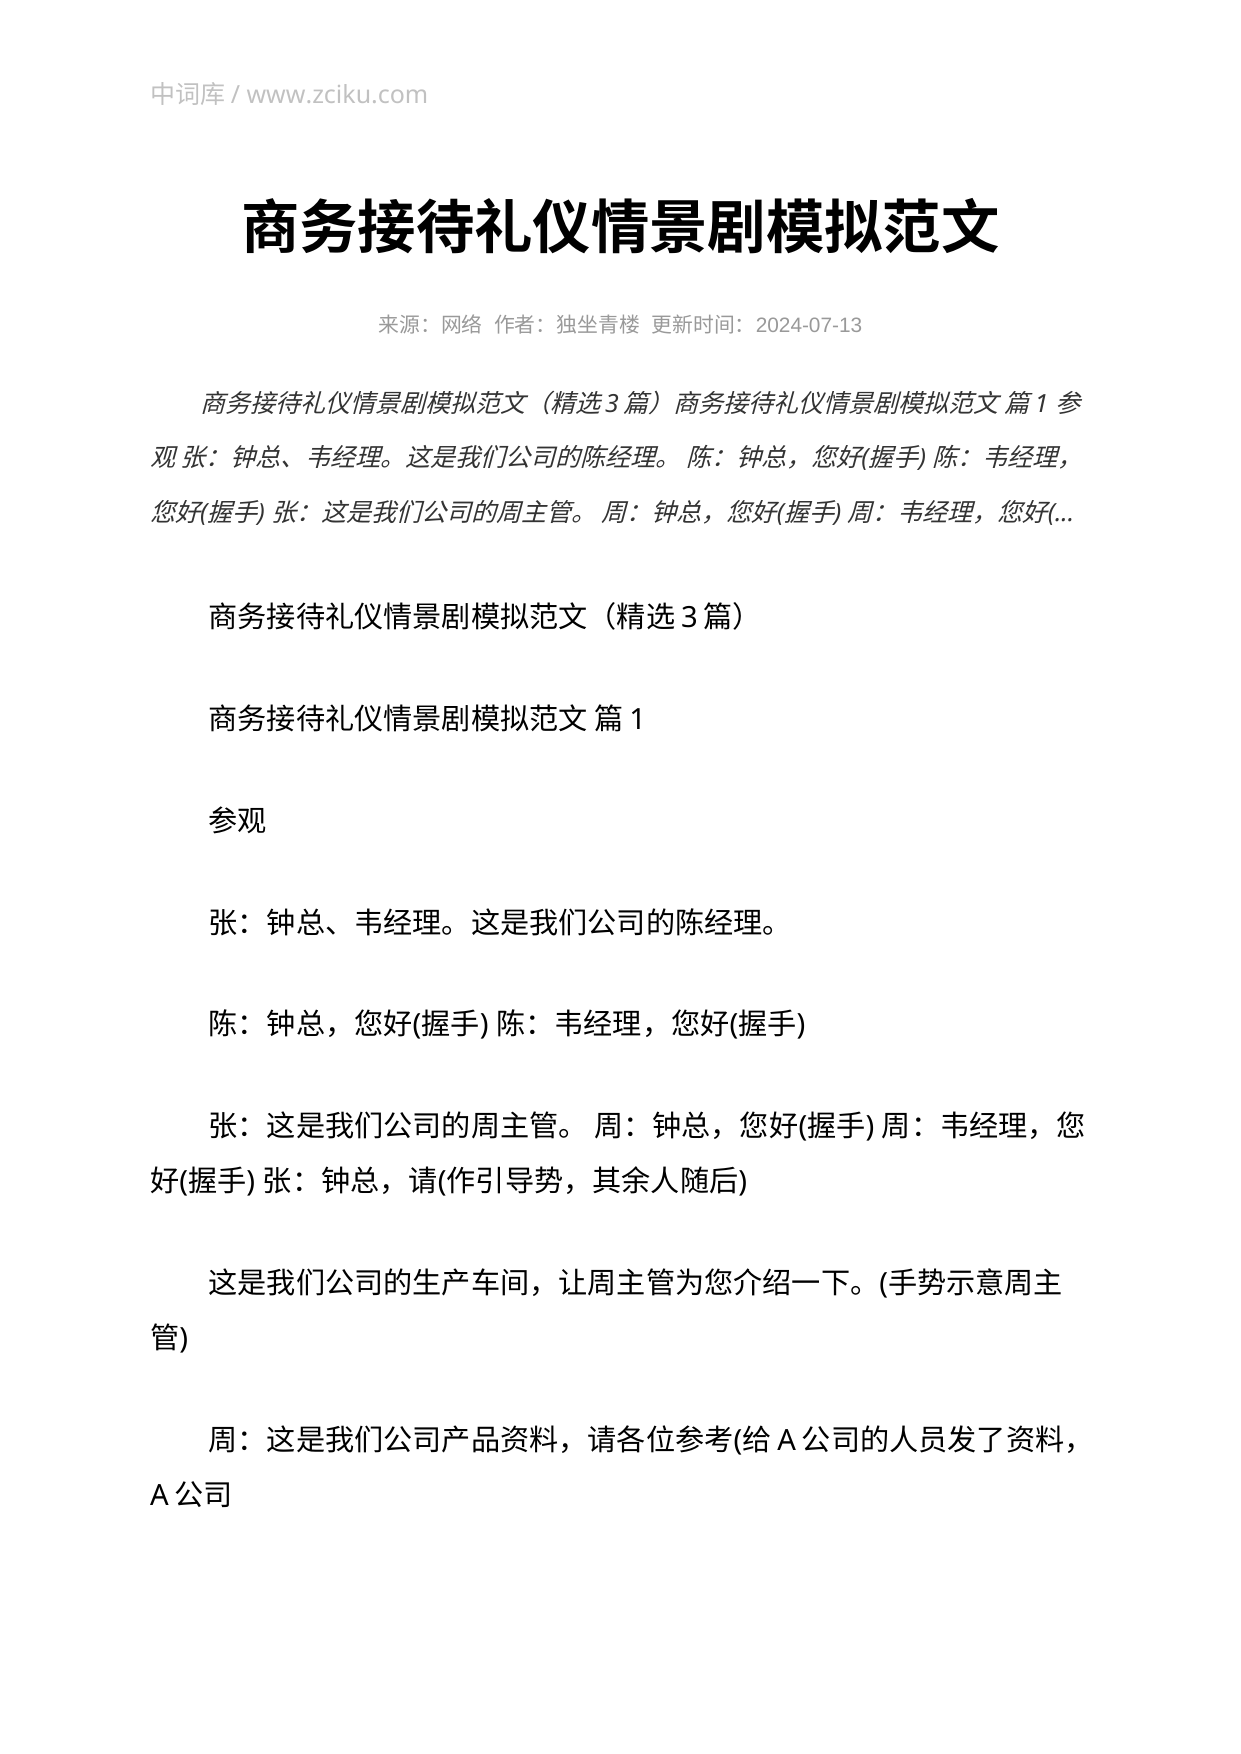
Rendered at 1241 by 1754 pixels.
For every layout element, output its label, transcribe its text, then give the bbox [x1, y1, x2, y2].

text 张：这是我们公司的周主管。 周：钟总，您好(握手) 周：韦经理，您好(握手) 张：钟总，请(作引导势，其余人随后) [150, 1103, 1090, 1200]
text 商务接待礼仪情景剧模拟范文（精选3篇） [150, 593, 1090, 636]
subtitle 商务接待礼仪情景剧模拟范文 [150, 181, 1090, 266]
text 张：钟总、韦经理。这是我们公司的陈经理。 [150, 899, 1090, 941]
text 陈：钟总，您好(握手) 陈：韦经理，您好(握手) [150, 1001, 1090, 1043]
text 周：这是我们公司产品资料，请各位参考(给A公司的人员发了资料，A公司 [150, 1417, 1090, 1514]
text 商务接待礼仪情景剧模拟范文 篇1 [150, 695, 1090, 738]
text 来源：网络 作者：独坐青楼 更新时间：2024-07-13 [150, 313, 1090, 337]
text 这是我们公司的生产车间，让周主管为您介绍一下。(手势示意周主管) [150, 1260, 1090, 1357]
text 商务接待礼仪情景剧模拟范文（精选3篇）商务接待礼仪情景剧模拟范文 篇1 参观 张：钟总、韦经理。这是我们公司的陈经理。 陈：钟总，您好(握手) 陈：韦经理，您好(握手) 张：这是我们公司的周主管。 周：钟总，您好(握手) 周：韦经理，您好(... [150, 383, 1090, 528]
text 参观 [150, 797, 1090, 840]
